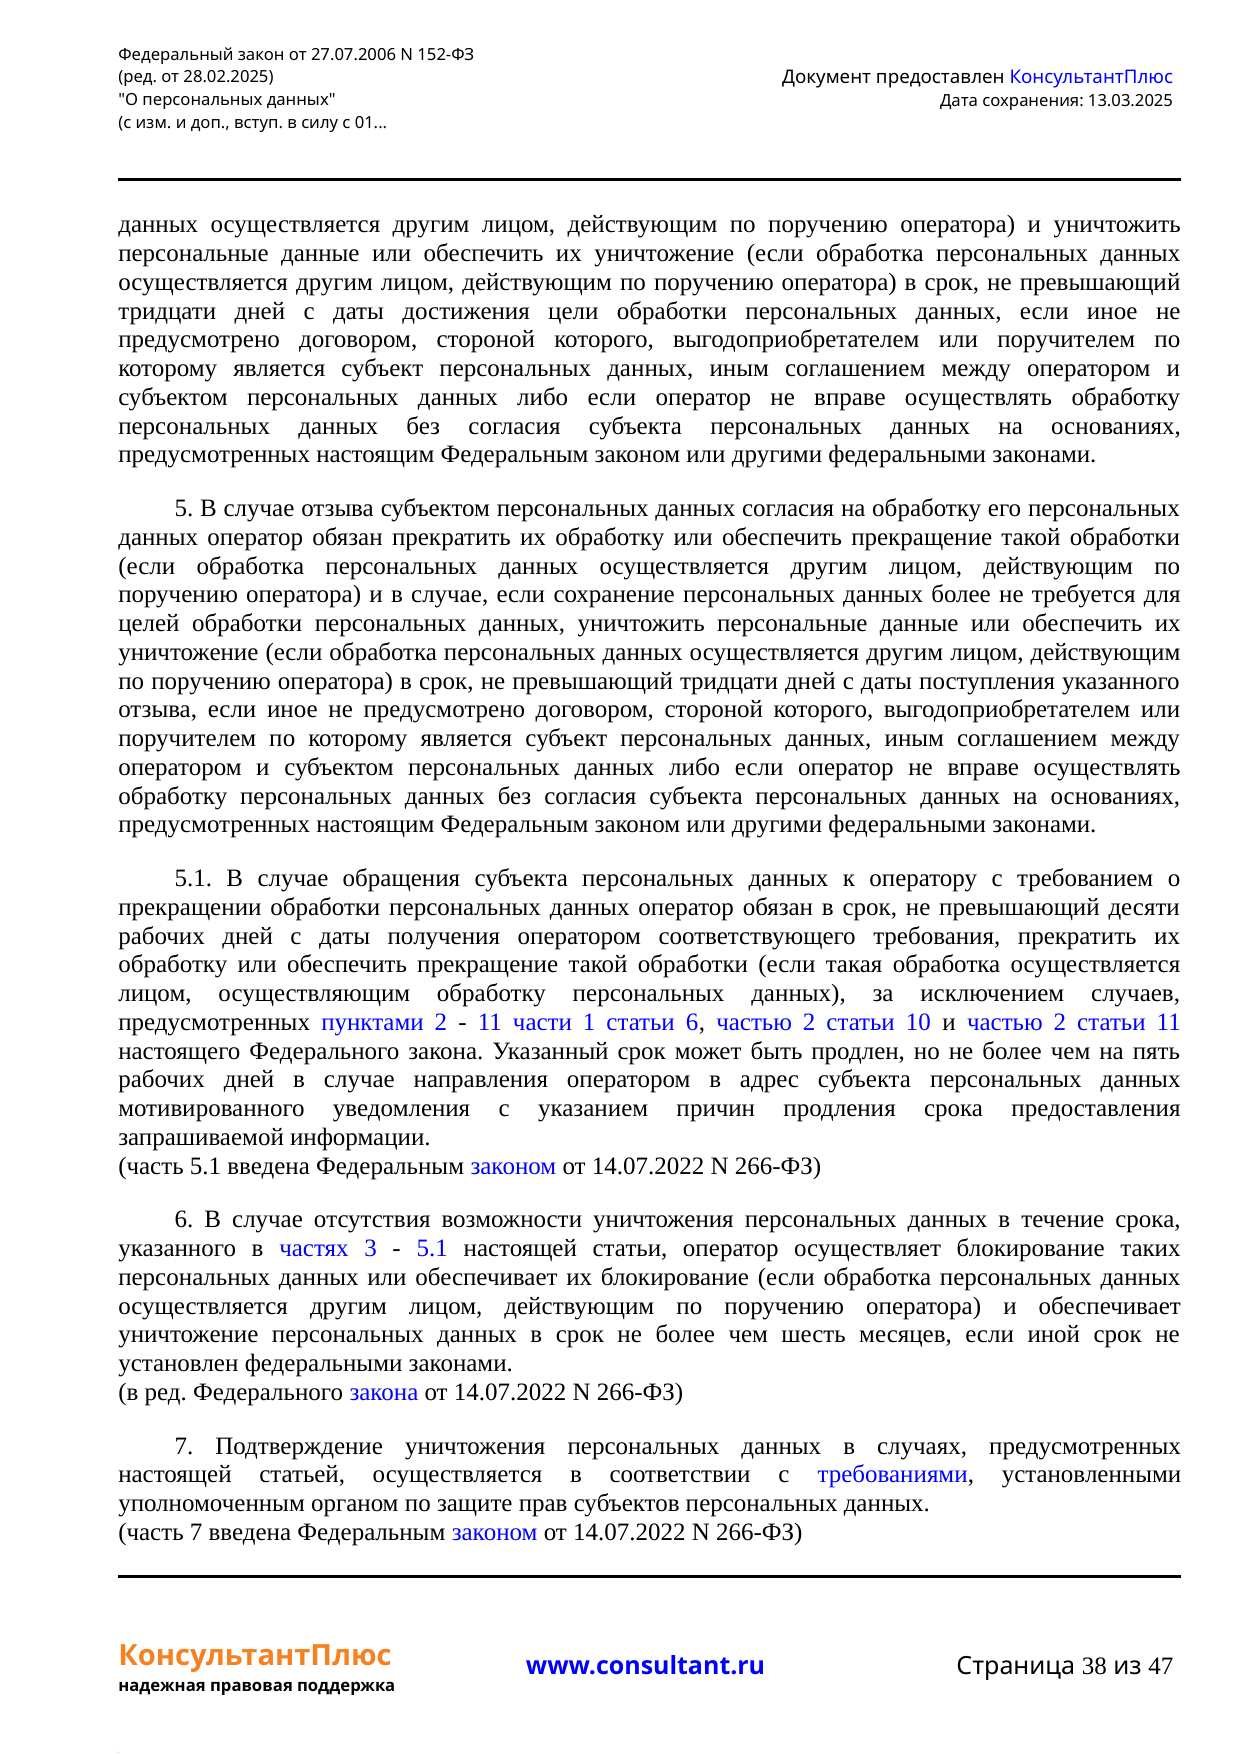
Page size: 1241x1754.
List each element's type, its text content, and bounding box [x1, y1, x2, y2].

text 7. Подтверждение уничтожения персональных данных в случаях, предусмотренных настоящей статьей, осуществляется в соответствии с требованиями, установленными уполномоченным органом по защите прав субъектов персональных данных. [118, 1431, 1181, 1517]
text 5.1. В случае обращения субъекта персональных данных к оператору с требованием о прекращении обработки персональных данных оператор обязан в срок, не превышающий десяти рабочих дней с даты получения оператором соответствующего требования, прекратить их обработку или обеспечить прекращение такой обработки (если такая обработка осуществляется лицом, осуществляющим обработку персональных данных), за исключением случаев, предусмотренных пунктами 2 - 11 части 1 статьи 6, частью 2 статьи 10 и частью 2 статьи 11 настоящего Федерального закона. Указанный срок может быть продлен, но не более чем на пять рабочих дней в случае направления оператором в адрес субъекта персональных данных мотивированного уведомления с указанием причин продления срока предоставления запрашиваемой информации. [118, 863, 1181, 1151]
text 5. В случае отзыва субъектом персональных данных согласия на обработку его персональных данных оператор обязан прекратить их обработку или обеспечить прекращение такой обработки (если обработка персональных данных осуществляется другим лицом, действующим по поручению оператора) и в случае, если сохранение персональных данных более не требуется для целей обработки персональных данных, уничтожить персональные данные или обеспечить их уничтожение (если обработка персональных данных осуществляется другим лицом, действующим по поручению оператора) в срок, не превышающий тридцати дней с даты поступления указанного отзыва, если иное не предусмотрено договором, стороной которого, выгодоприобретателем или поручителем по которому является субъект персональных данных, иным соглашением между оператором и субъектом персональных данных либо если оператор не вправе осуществлять обработку персональных данных без согласия субъекта персональных данных на основаниях, предусмотренных настоящим Федеральным законом или другими федеральными законами. [118, 493, 1181, 838]
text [118, 209, 1181, 468]
text (часть 7 введена Федеральным законом от 14.07.2022 N 266-ФЗ) [118, 1517, 1181, 1546]
text (часть 5.1 введена Федеральным законом от 14.07.2022 N 266-ФЗ) [118, 1151, 1181, 1179]
text 6. В случае отсутствия возможности уничтожения персональных данных в течение срока, указанного в частях 3 - 5.1 настоящей статьи, оператор осуществляет блокирование таких персональных данных или обеспечивает их блокирование (если обработка персональных данных осуществляется другим лицом, действующим по поручению оператора) и обеспечивает уничтожение персональных данных в срок не более чем шесть месяцев, если иной срок не установлен федеральными законами. [118, 1204, 1181, 1377]
text (в ред. Федерального закона от 14.07.2022 N 266-ФЗ) [118, 1377, 1181, 1406]
